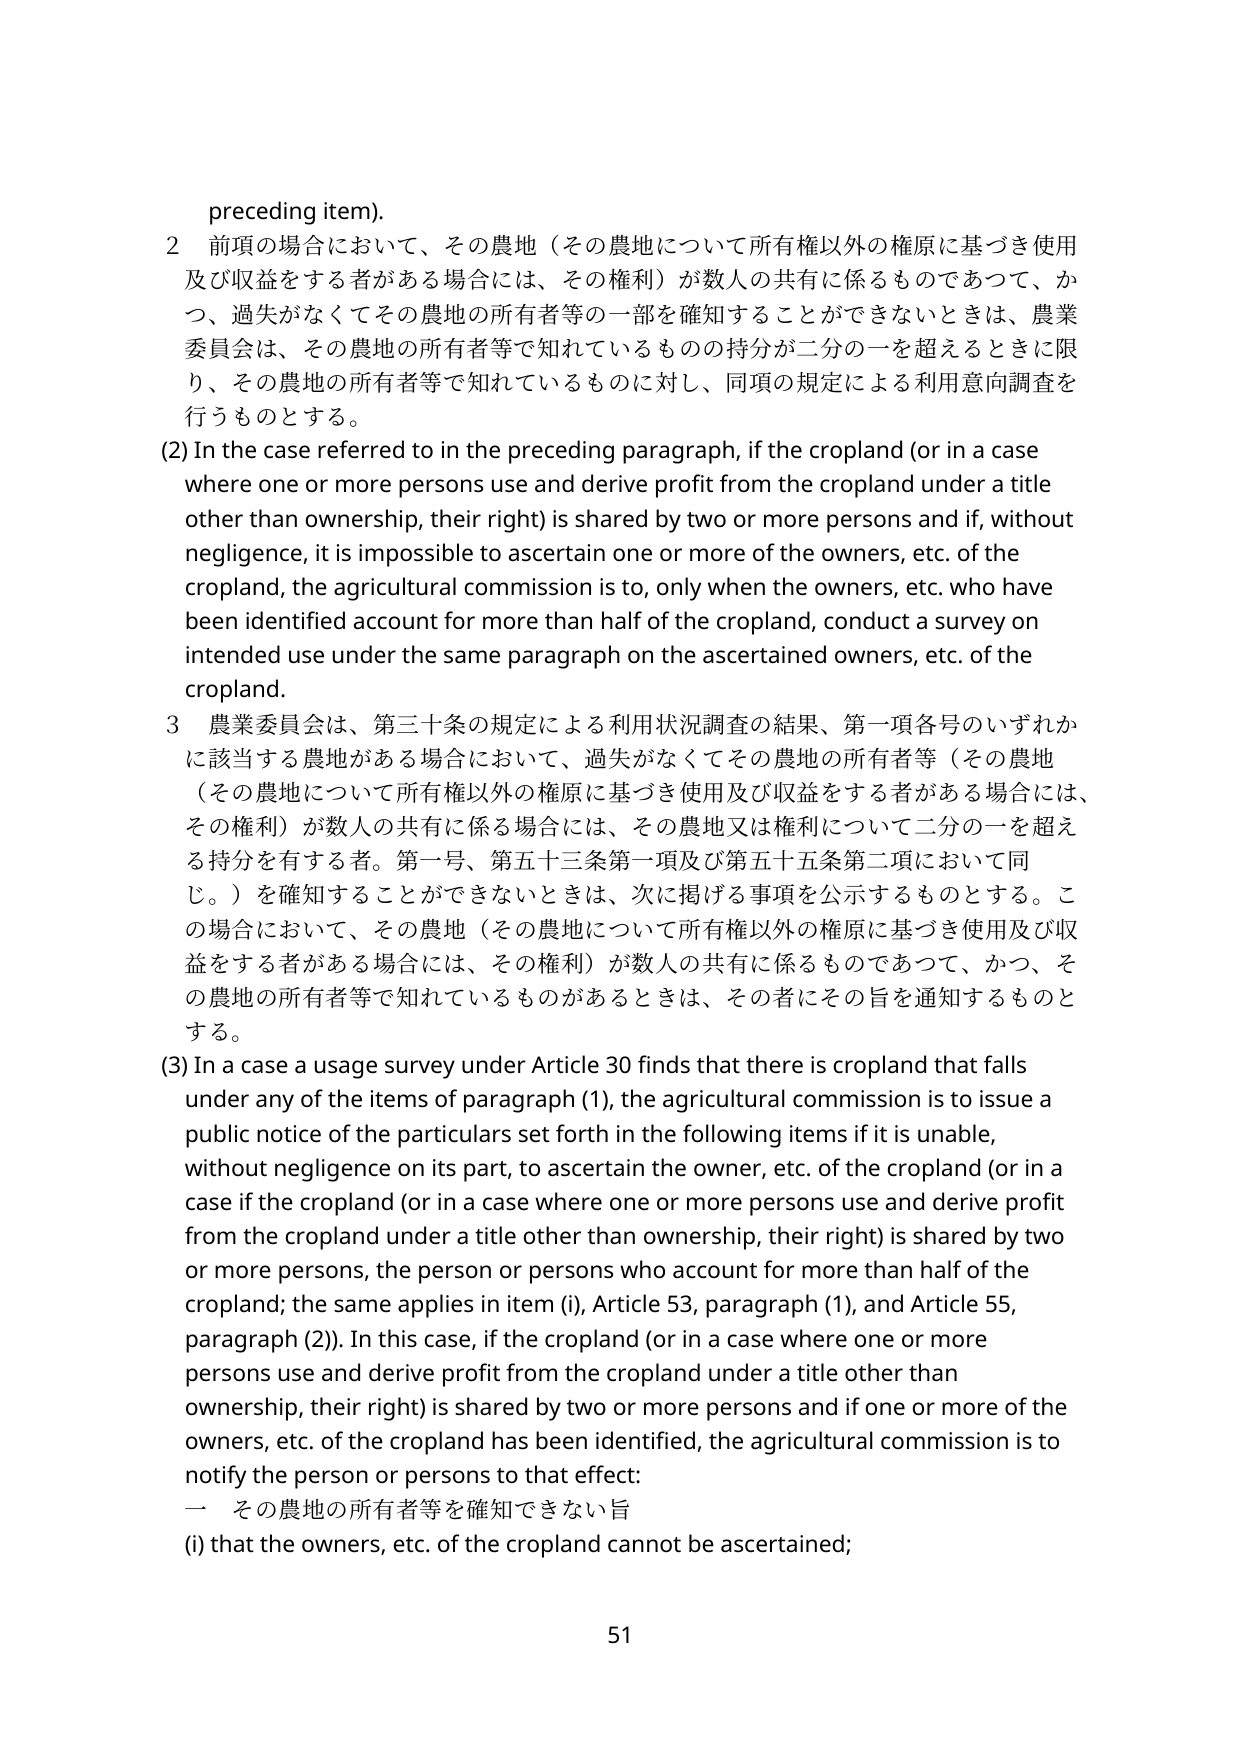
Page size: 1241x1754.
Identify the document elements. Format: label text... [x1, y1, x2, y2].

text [184, 194, 1079, 228]
text 一 その農地の所有者等を確知できない旨 [184, 1492, 1079, 1526]
text ３ 農業委員会は、第三十条の規定による利用状況調査の結果、第一項各号のいずれかに該当する農地がある場合において、過失がなくてその農地の所有者等（その農地（その農地について所有権以外の権原に基づき使用及び収益をする者がある場合には、その権利）が数人の共有に係る場合には、その農地又は権利について二分の一を超える持分を有する者。第一号、第五十三条第一項及び第五十五条第二項において同じ。）を確知することができないときは、次に掲げる事項を公示するものとする。この場合において、その農地（その農地について所有権以外の権原に基づき使用及び収益をする者がある場合には、その権利）が数人の共有に係るものであつて、かつ、その農地の所有者等で知れているものがあるときは、その者にその旨を通知するものとする。 [161, 706, 1079, 1048]
text ２ 前項の場合において、その農地（その農地について所有権以外の権原に基づき使用及び収益をする者がある場合には、その権利）が数人の共有に係るものであつて、かつ、過失がなくてその農地の所有者等の一部を確知することができないときは、農業委員会は、その農地の所有者等で知れているものの持分が二分の一を超えるときに限り、その農地の所有者等で知れているものに対し、同項の規定による利用意向調査を行うものとする。 [161, 228, 1079, 433]
text (3) In a case a usage survey under Article 30 finds that there is cropland that falls under any of the items of paragraph (1), the agricultural commission is to issue a public notice of the particulars set forth in the following items if it is unable, without negligence on its part, to ascertain the owner, etc. of the cropland (or in a case if the cropland (or in a case where one or more persons use and derive profit from the cropland under a title other than ownership, their right) is shared by two or more persons, the person or persons who account for more than half of the cropland; the same applies in item (i), Article 53, paragraph (1), and Article 55, paragraph (2)). In this case, if the cropland (or in a case where one or more persons use and derive profit from the cropland under a title other than ownership, their right) is shared by two or more persons and if one or more of the owners, etc. of the cropland has been identified, the agricultural commission is to notify the person or persons to that effect: [161, 1048, 1079, 1492]
text (2) In the case referred to in the preceding paragraph, if the cropland (or in a case where one or more persons use and derive profit from the cropland under a title other than ownership, their right) is shared by two or more persons and if, without negligence, it is impossible to ascertain one or more of the owners, etc. of the cropland, the agricultural commission is to, only when the owners, etc. who have been identified account for more than half of the cropland, conduct a survey on intended use under the same paragraph on the ascertained owners, etc. of the cropland. [161, 433, 1079, 706]
text (i) that the owners, etc. of the cropland cannot be ascertained; [184, 1526, 1079, 1560]
